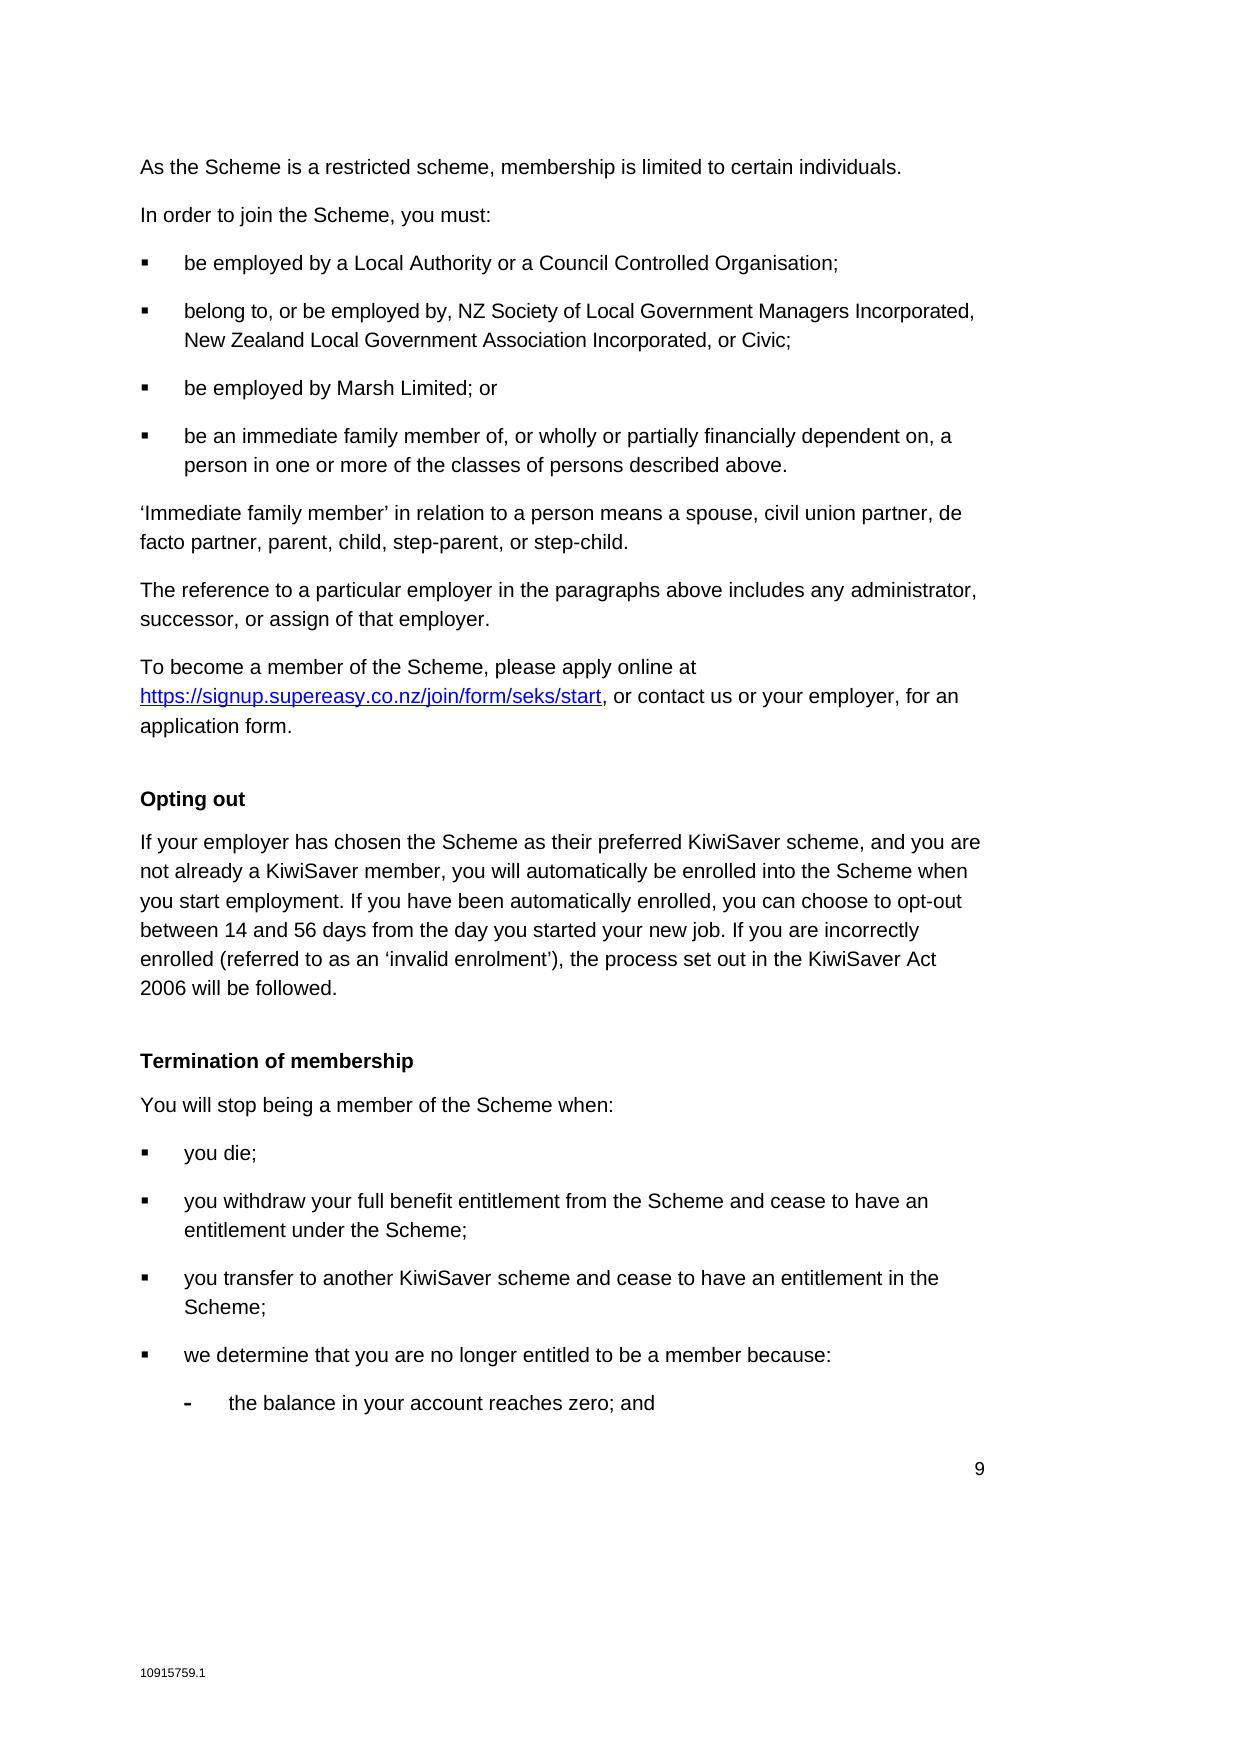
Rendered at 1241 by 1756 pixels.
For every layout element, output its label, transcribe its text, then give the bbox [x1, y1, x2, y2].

subtitle Termination of membership [140, 1044, 985, 1073]
text be employed by Marsh Limited; or [140, 371, 985, 400]
text you withdraw your full benefit entitlement from the Scheme and cease to have an entitlement under the Scheme; [140, 1183, 985, 1242]
text You will stop being a member of the Scheme when: [140, 1087, 985, 1117]
text be an immediate family member of, or wholly or partially financially dependent on, a person in one or more of the classes of persons described above. [140, 419, 985, 477]
text ‘Immediate family member’ in relation to a person means a spouse, civil union partner, de facto partner, parent, child, step-parent, or step-child. [140, 496, 985, 554]
subtitle Opting out [140, 781, 985, 810]
list the balance in your account reaches zero; and [184, 1385, 985, 1414]
text belong to, or be employed by, NZ Society of Local Government Managers Incorporated, New Zealand Local Government Association Incorporated, or Civic; [140, 294, 985, 352]
text The reference to a particular employer in the paragraphs above includes any administrator, successor, or assign of that employer. [140, 573, 985, 631]
text If your employer has chosen the Scheme as their preferred KiwiSaver scheme, and you are not already a KiwiSaver member, you will automatically be enrolled into the Scheme when you start employment. If you have been automatically enrolled, you can choose to opt-out between 14 and 56 days from the day you started your new job. If you are incorrectly enrolled (referred to as an ‘invalid enrolment’), the process set out in the KiwiSaver Act 2006 will be followed. [140, 825, 985, 1000]
text In order to join the Scheme, you must: [140, 198, 985, 227]
text we determine that you are no longer entitled to be a member because: [140, 1337, 985, 1367]
text you die; [140, 1135, 985, 1164]
text As the Scheme is a restricted scheme, membership is limited to certain individuals. [140, 150, 985, 179]
text To become a member of the Scheme, please apply online at https://signup.supereasy.co.nz/join/form/seks/start, or contact us or your employer, for an application form. [140, 650, 985, 737]
text you transfer to another KiwiSaver scheme and cease to have an entitlement in the Scheme; [140, 1260, 985, 1319]
text be employed by a Local Authority or a Council Controlled Organisation; [140, 246, 985, 275]
